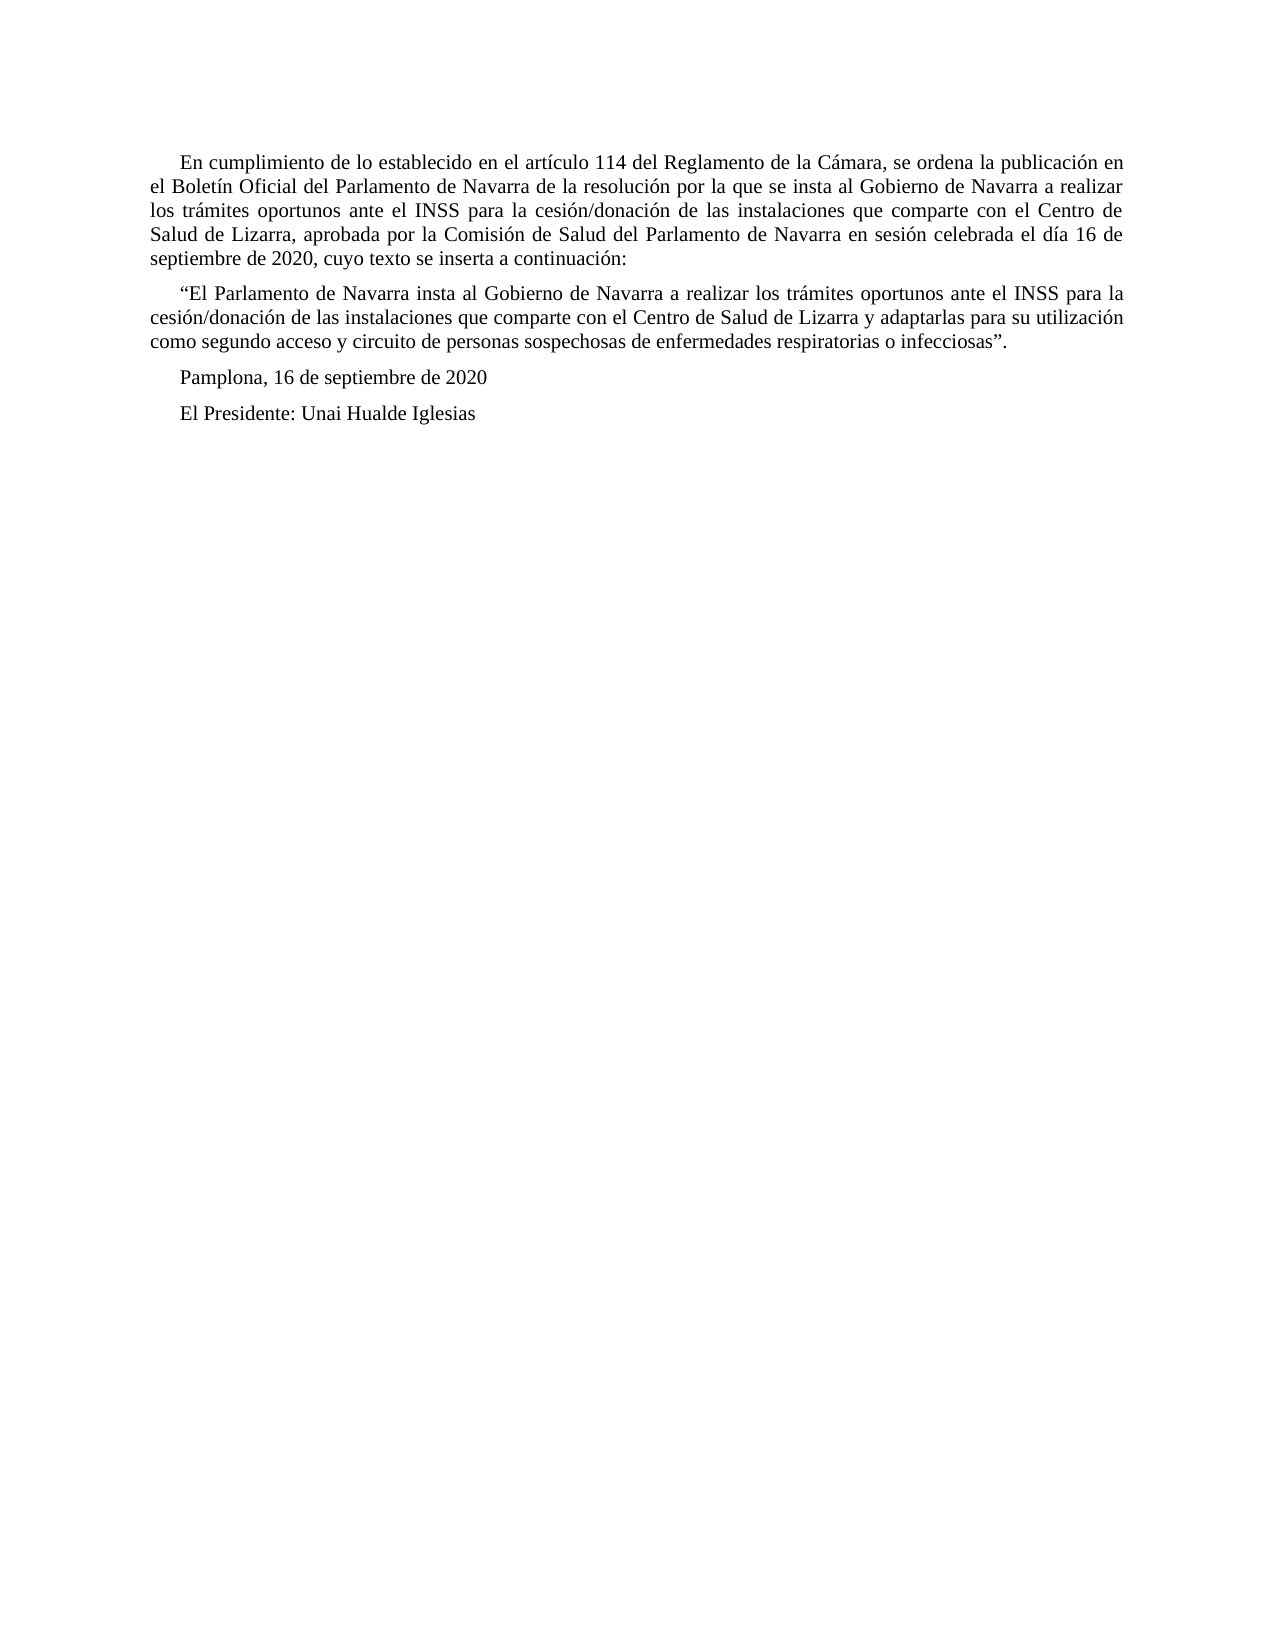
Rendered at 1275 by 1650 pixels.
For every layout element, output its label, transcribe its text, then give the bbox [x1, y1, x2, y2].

text “El Parlamento de Navarra insta al Gobierno de Navarra a realizar los trámites oportunos ante el INSS para la cesión/donación de las instalaciones que comparte con el Centro de Salud de Lizarra y adaptarlas para su utilización como segundo acceso y circuito de personas sospechosas de enfermedades respiratorias o infecciosas”. [150, 282, 1125, 353]
text Pamplona, 16 de septiembre de 2020 [150, 365, 1125, 389]
text El Presidente: Unai Hualde Iglesias [150, 401, 1125, 425]
text En cumplimiento de lo establecido en el artículo 114 del Reglamento de la Cámara, se ordena la publicación en el Boletín Oficial del Parlamento de Navarra de la resolución por la que se insta al Gobierno de Navarra a realizar los trámites oportunos ante el INSS para la cesión/donación de las instalaciones que comparte con el Centro de Salud de Lizarra, aprobada por la Comisión de Salud del Parlamento de Navarra en sesión celebrada el día 16 de septiembre de 2020, cuyo texto se inserta a continuación: [150, 150, 1125, 270]
